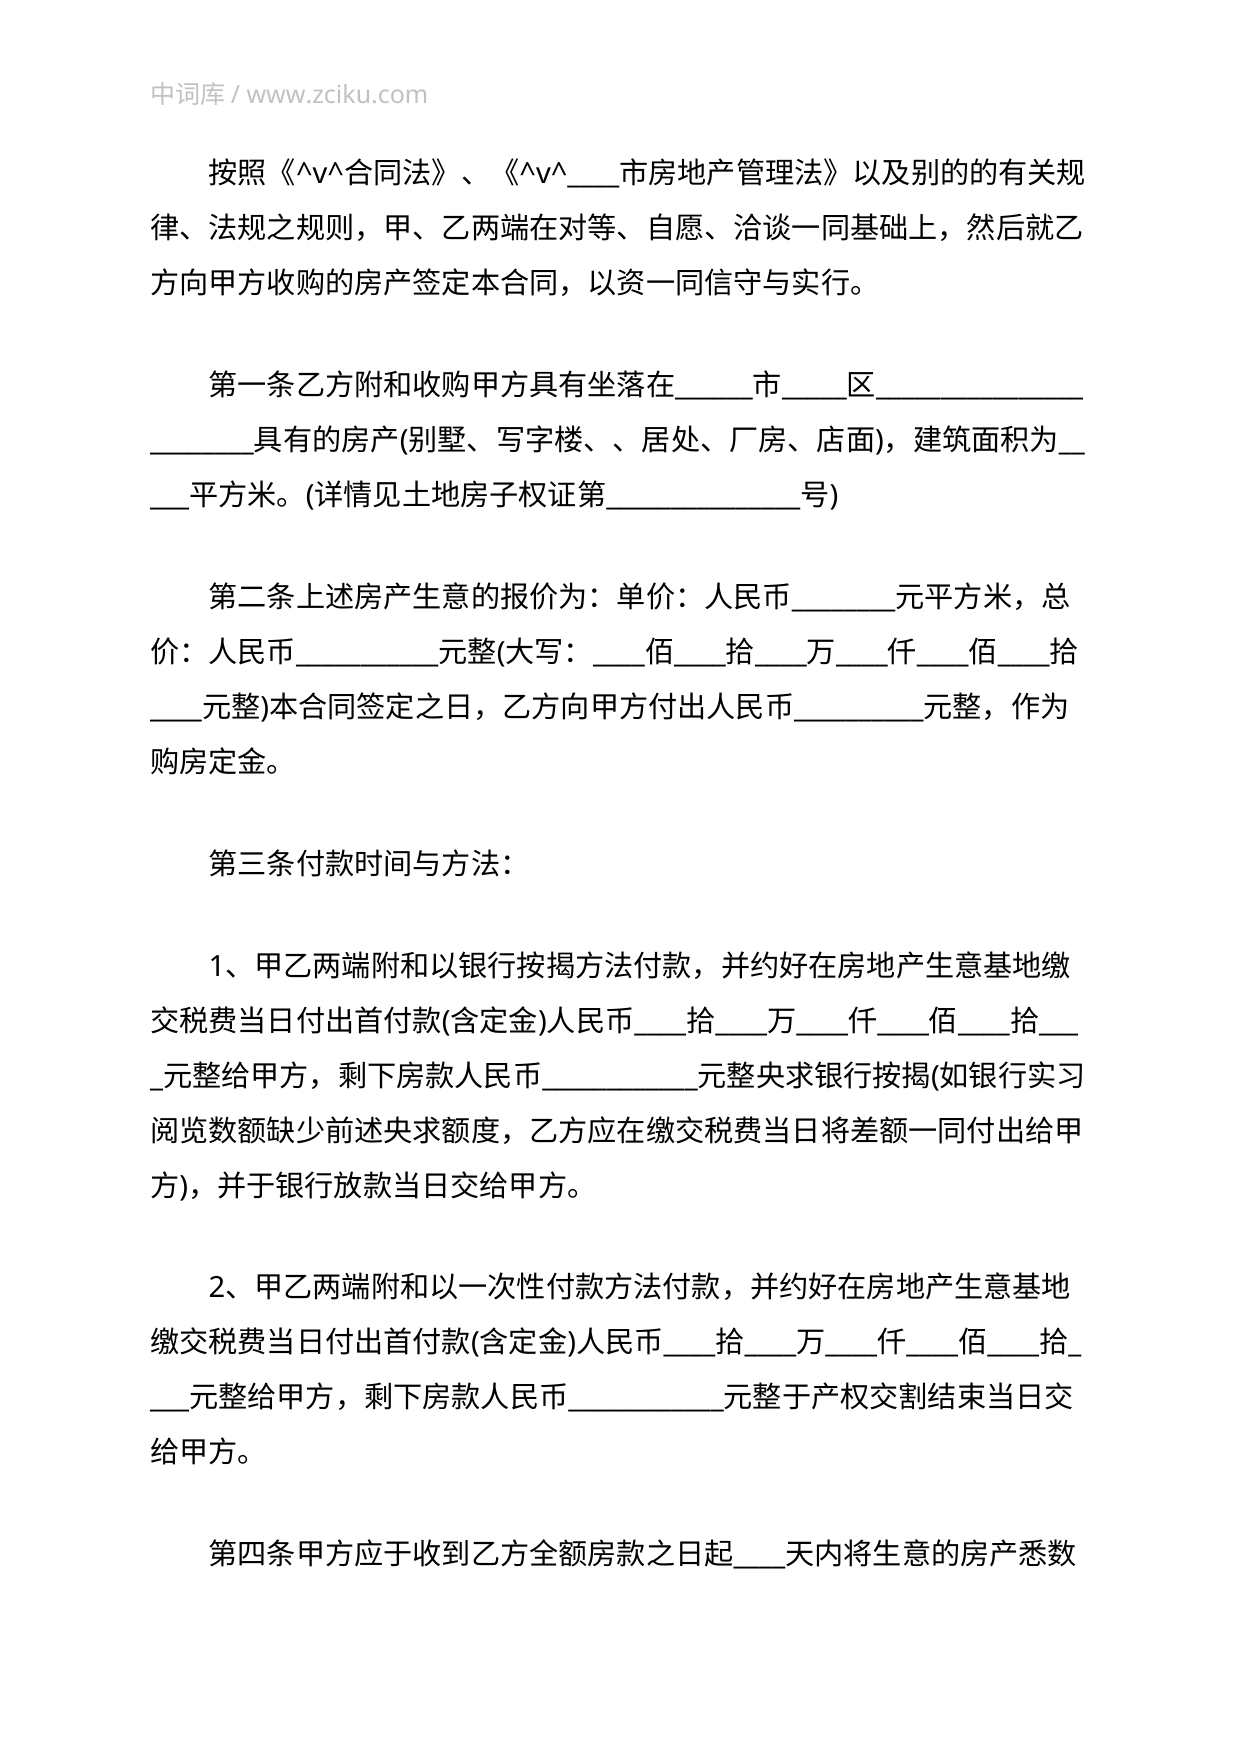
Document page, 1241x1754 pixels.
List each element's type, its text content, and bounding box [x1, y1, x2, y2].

text 1、甲乙两端附和以银行按揭方法付款，并约好在房地产生意基地缴交税费当日付出首付款(含定金)人民币____拾____万____仟____佰____拾____元整给甲方，剩下房款人民币____________元整央求银行按揭(如银行实习阅览数额缺少前述央求额度，乙方应在缴交税费当日将差额一同付出给甲方)，并于银行放款当日交给甲方。 [150, 942, 1090, 1204]
text 第一条乙方附和收购甲方具有坐落在______市_____区________________________具有的房产(别墅、写字楼、、居处、厂房、店面)，建筑面积为_____平方米。(详情见土地房子权证第_______________号) [150, 362, 1090, 514]
text 2、甲乙两端附和以一次性付款方法付款，并约好在房地产生意基地缴交税费当日付出首付款(含定金)人民币____拾____万____仟____佰____拾____元整给甲方，剩下房款人民币____________元整于产权交割结束当日交给甲方。 [150, 1264, 1090, 1471]
text 第二条上述房产生意的报价为：单价：人民币________元平方米，总价：人民币___________元整(大写：____佰____拾____万____仟____佰____拾____元整)本合同签定之日，乙方向甲方付出人民币__________元整，作为购房定金。 [150, 574, 1090, 781]
text 按照《^v^合同法》、《^v^____市房地产管理法》以及别的的有关规律、法规之规则，甲、乙两端在对等、自愿、洽谈一同基础上，然后就乙方向甲方收购的房产签定本合同，以资一同信守与实行。 [150, 150, 1090, 302]
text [150, 1531, 1090, 1573]
text 第三条付款时间与方法： [150, 840, 1090, 883]
